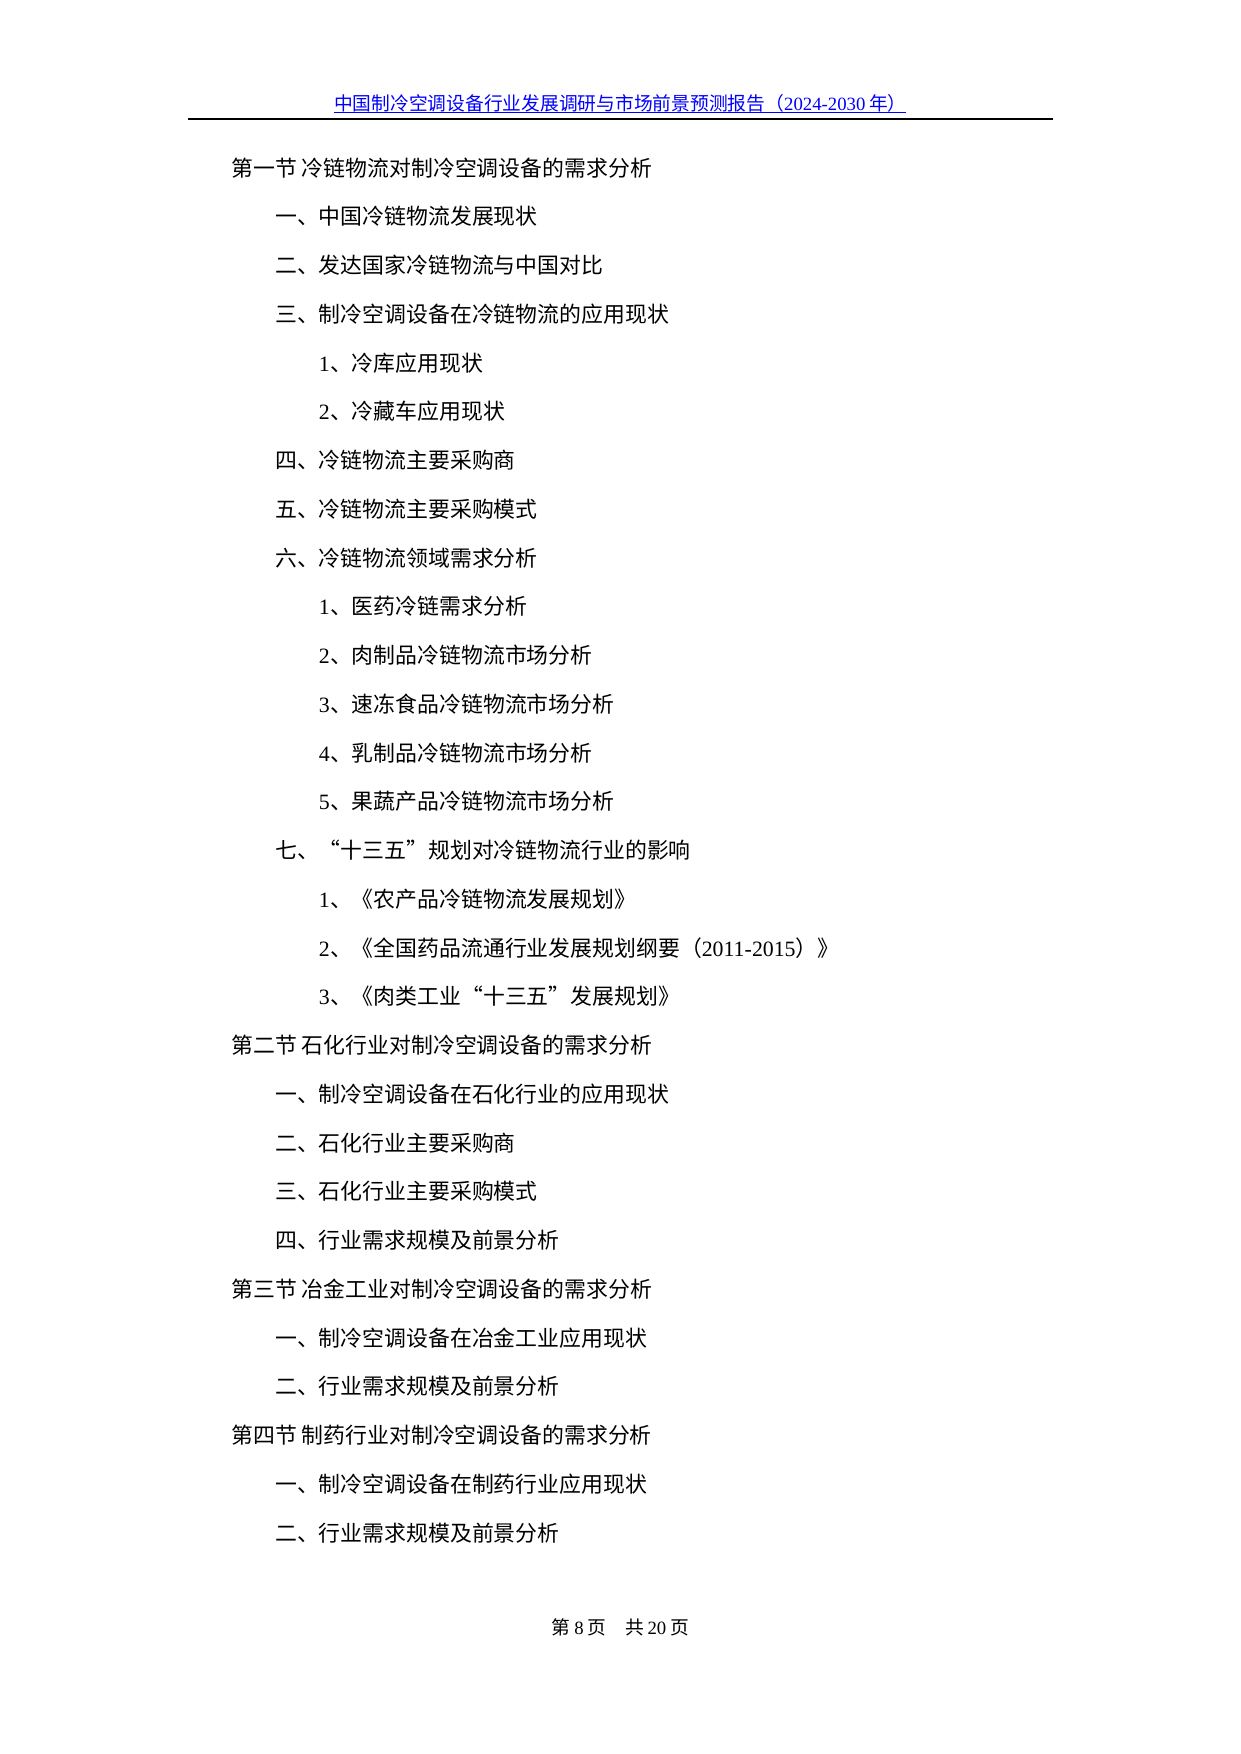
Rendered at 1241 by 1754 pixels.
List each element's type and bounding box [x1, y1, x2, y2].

text [187, 150, 1053, 1548]
